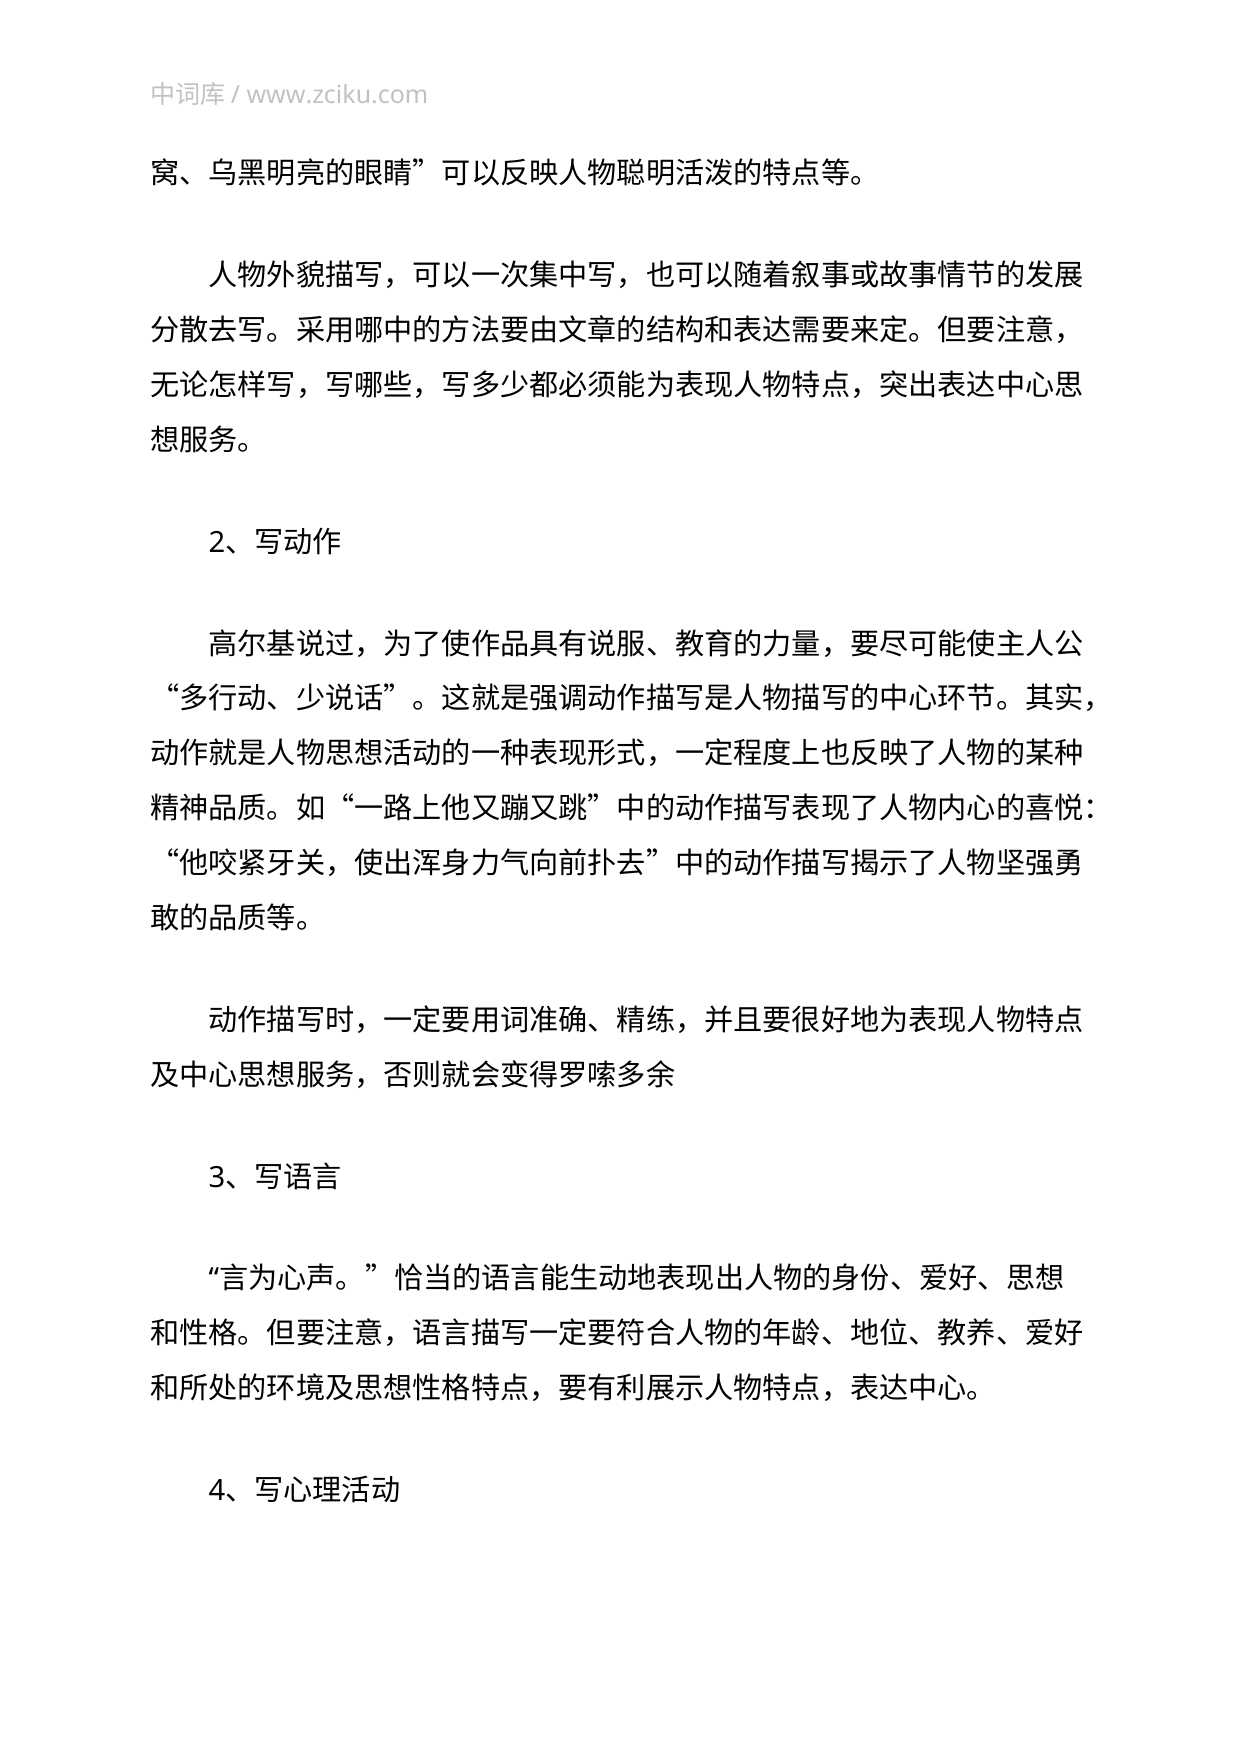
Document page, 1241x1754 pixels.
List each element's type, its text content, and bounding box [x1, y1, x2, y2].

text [150, 150, 1090, 192]
text 3、写语言 [150, 1153, 1090, 1196]
text 动作描写时，一定要用词准确、精练，并且要很好地为表现人物特点及中心思想服务，否则就会变得罗嗦多余 [150, 996, 1090, 1094]
text 人物外貌描写，可以一次集中写，也可以随着叙事或故事情节的发展分散去写。采用哪中的方法要由文章的结构和表达需要来定。但要注意，无论怎样写，写哪些，写多少都必须能为表现人物特点，突出表达中心思想服务。 [150, 252, 1090, 459]
text 高尔基说过，为了使作品具有说服、教育的力量，要尽可能使主人公“多行动、少说话”。这就是强调动作描写是人物描写的中心环节。其实，动作就是人物思想活动的一种表现形式，一定程度上也反映了人物的某种精神品质。如“一路上他又蹦又跳”中的动作描写表现了人物内心的喜悦：“他咬紧牙关，使出浑身力气向前扑去”中的动作描写揭示了人物坚强勇敢的品质等。 [150, 620, 1090, 937]
text “言为心声。”恰当的语言能生动地表现出人物的身份、爱好、思想和性格。但要注意，语言描写一定要符合人物的年龄、地位、教养、爱好和所处的环境及思想性格特点，要有利展示人物特点，表达中心。 [150, 1255, 1090, 1407]
text 4、写心理活动 [150, 1467, 1090, 1509]
text 2、写动作 [150, 518, 1090, 561]
